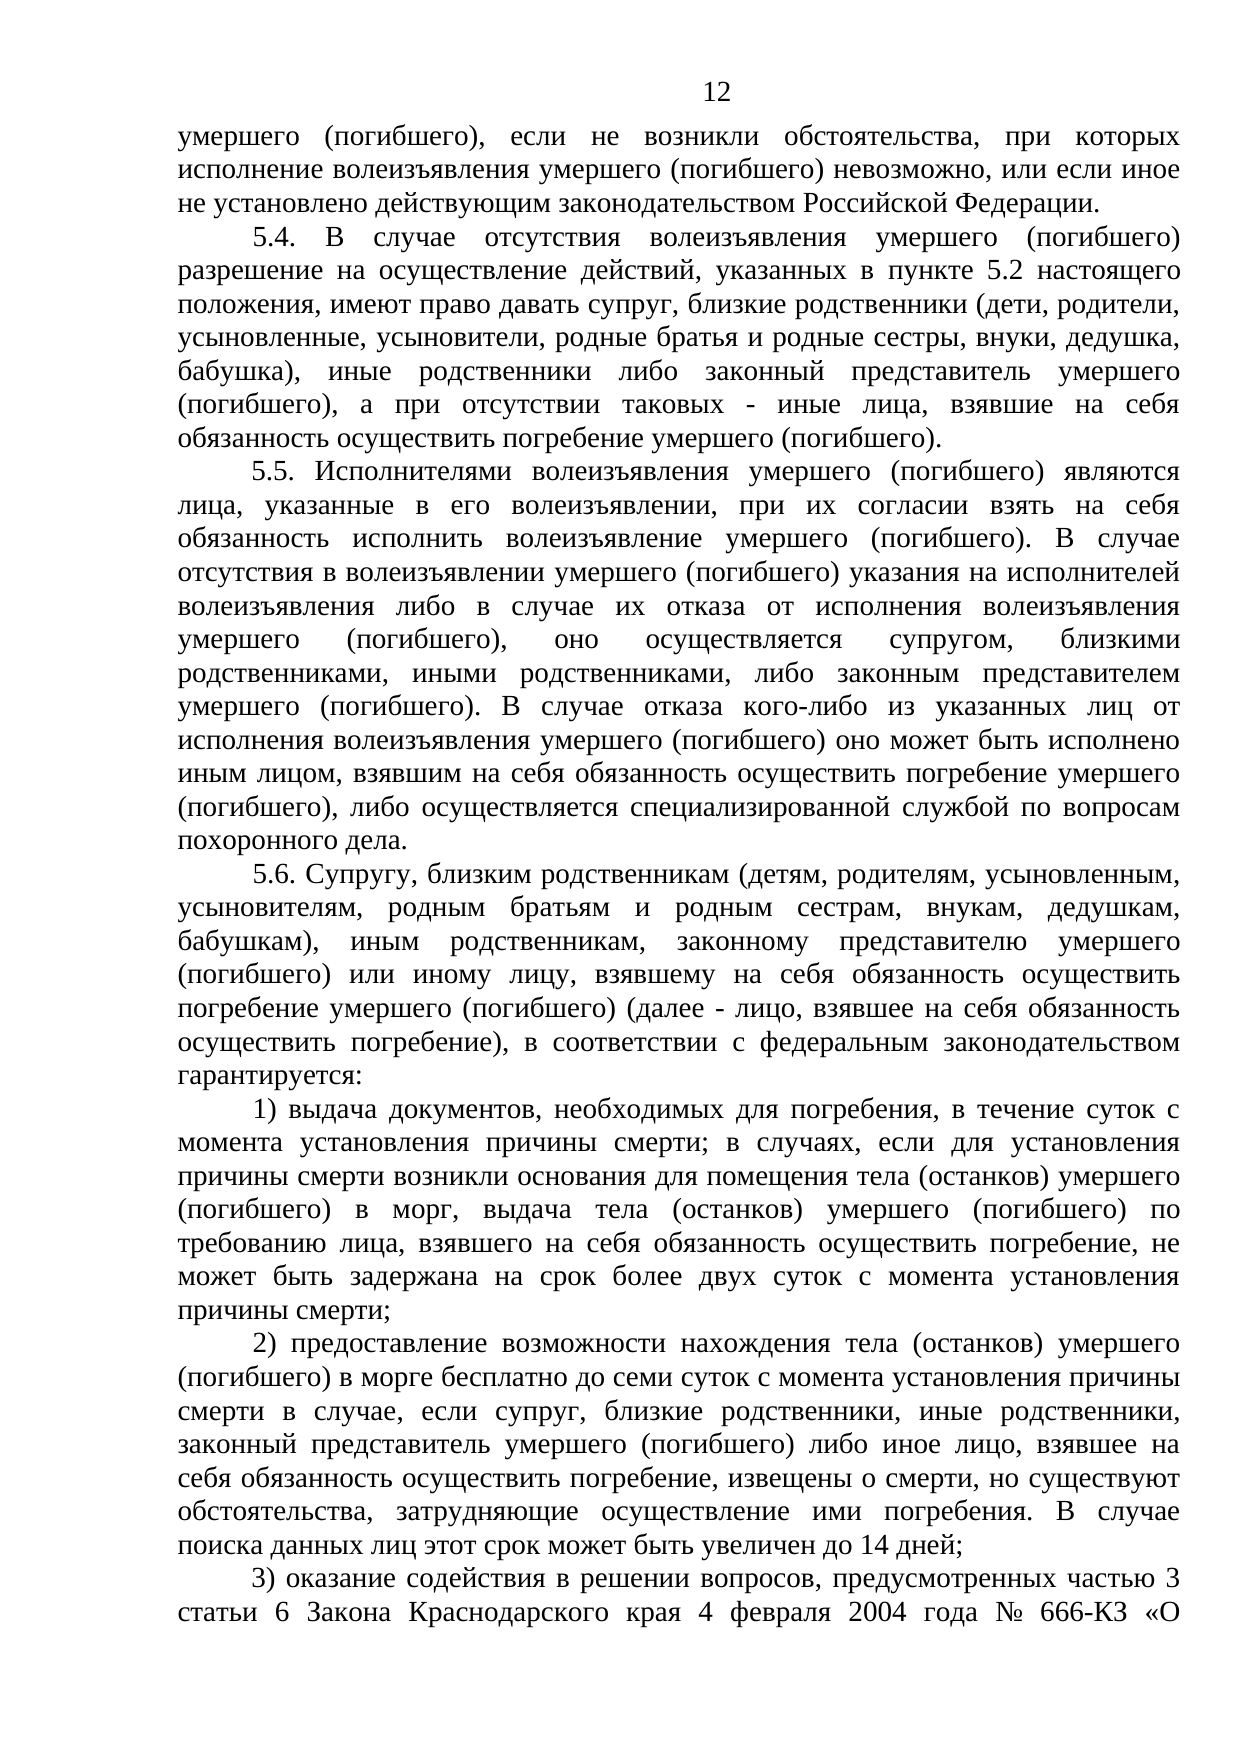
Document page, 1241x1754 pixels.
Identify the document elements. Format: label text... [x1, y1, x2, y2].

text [177, 1560, 1181, 1627]
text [177, 118, 1181, 219]
text 5.4. В случае отсутствия волеизъявления умершего (погибшего) разрешение на осуществление действий, указанных в пункте 5.2 настоящего положения, имеют право давать супруг, близкие родственники (дети, родители, усыновленные, усыновители, родные братья и родные сестры, внуки, дедушка, бабушка), иные родственники либо законный представитель умершего (погибшего), а при отсутствии таковых - иные лица, взявшие на себя обязанность осуществить погребение умершего (погибшего). [177, 219, 1181, 453]
text 2) предоставление возможности нахождения тела (останков) умершего (погибшего) в морге бесплатно до семи суток с момента установления причины смерти в случае, если супруг, близкие родственники, иные родственники, законный представитель умершего (погибшего) либо иное лицо, взявшее на себя обязанность осуществить погребение, извещены о смерти, но существуют обстоятельства, затрудняющие осуществление ими погребения. В случае поиска данных лиц этот срок может быть увеличен до 14 дней; [177, 1326, 1181, 1560]
text 5.6. Супругу, близким родственникам (детям, родителям, усыновленным, усыновителям, родным братьям и родным сестрам, внукам, дедушкам, бабушкам), иным родственникам, законному представителю умершего (погибшего) или иному лицу, взявшему на себя обязанность осуществить погребение умершего (погибшего) (далее - лицо, взявшее на себя обязанность осуществить погребение), в соответствии с федеральным законодательством гарантируется: [177, 856, 1181, 1091]
text 1) выдача документов, необходимых для погребения, в течение суток с момента установления причины смерти; в случаях, если для установления причины смерти возникли основания для помещения тела (останков) умершего (погибшего) в морг, выдача тела (останков) умершего (погибшего) по требованию лица, взявшего на себя обязанность осуществить погребение, не может быть задержана на срок более двух суток с момента установления причины смерти; [177, 1091, 1181, 1326]
text 5.5. Исполнителями волеизъявления умершего (погибшего) являются лица, указанные в его волеизъявлении, при их согласии взять на себя обязанность исполнить волеизъявление умершего (погибшего). В случае отсутствия в волеизъявлении умершего (погибшего) указания на исполнителей волеизъявления либо в случае их отказа от исполнения волеизъявления умершего (погибшего), оно осуществляется супругом, близкими родственниками, иными родственниками, либо законным представителем умершего (погибшего). В случае отказа кого-либо из указанных лиц от исполнения волеизъявления умершего (погибшего) оно может быть исполнено иным лицом, взявшим на себя обязанность осуществить погребение умершего (погибшего), либо осуществляется специализированной службой по вопросам похоронного дела. [177, 453, 1181, 856]
